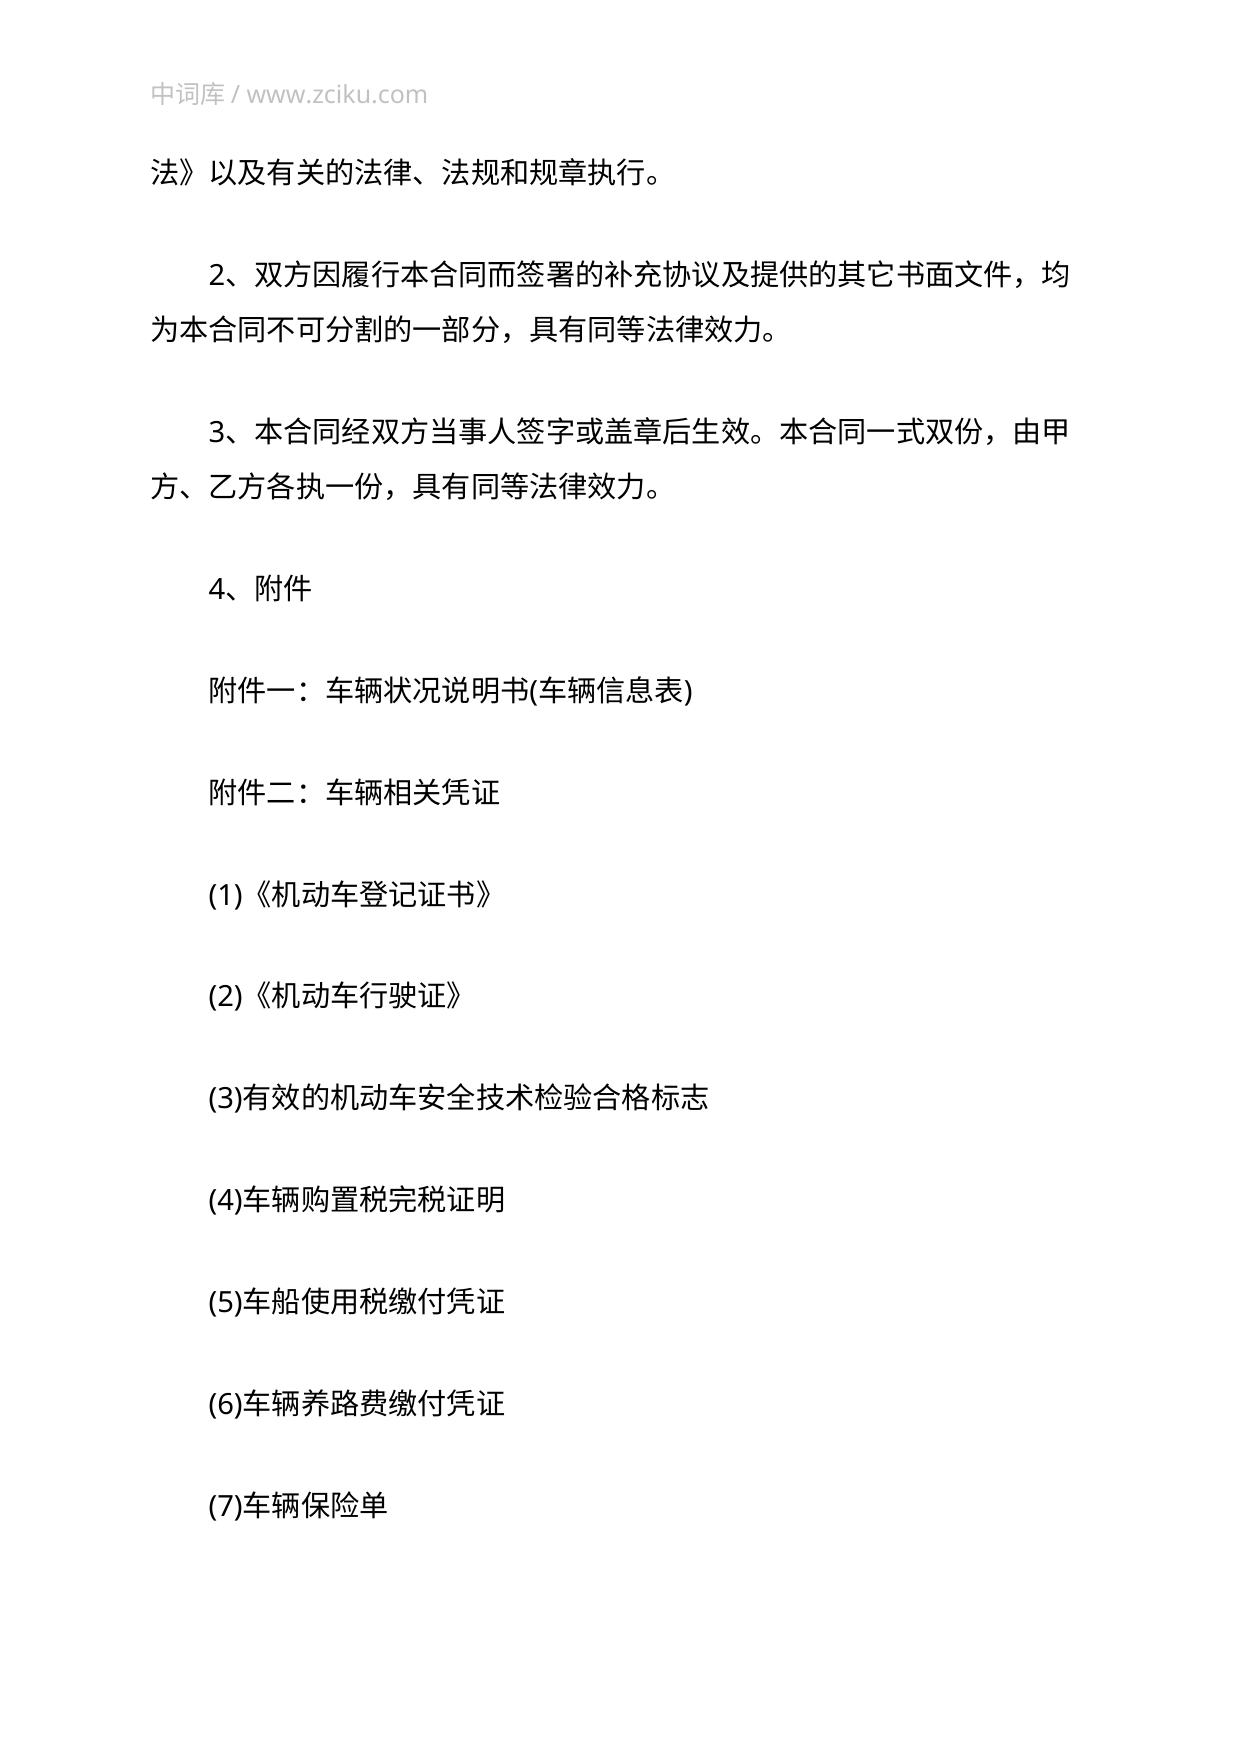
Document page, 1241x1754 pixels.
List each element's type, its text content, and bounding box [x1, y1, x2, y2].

text 3、本合同经双方当事人签字或盖章后生效。本合同一式双份，由甲方、乙方各执一份，具有同等法律效力。 [150, 408, 1090, 506]
text (6)车辆养路费缴付凭证 [150, 1381, 1090, 1423]
text 附件一：车辆状况说明书(车辆信息表) [150, 667, 1090, 710]
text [150, 150, 1090, 192]
text (5)车船使用税缴付凭证 [150, 1279, 1090, 1321]
text (2)《机动车行驶证》 [150, 973, 1090, 1015]
text 4、附件 [150, 565, 1090, 608]
text (4)车辆购置税完税证明 [150, 1177, 1090, 1219]
text (3)有效的机动车安全技术检验合格标志 [150, 1075, 1090, 1117]
text 2、双方因履行本合同而签署的补充协议及提供的其它书面文件，均为本合同不可分割的一部分，具有同等法律效力。 [150, 252, 1090, 349]
text (1)《机动车登记证书》 [150, 871, 1090, 913]
text 附件二：车辆相关凭证 [150, 769, 1090, 812]
text (7)车辆保险单 [150, 1483, 1090, 1525]
